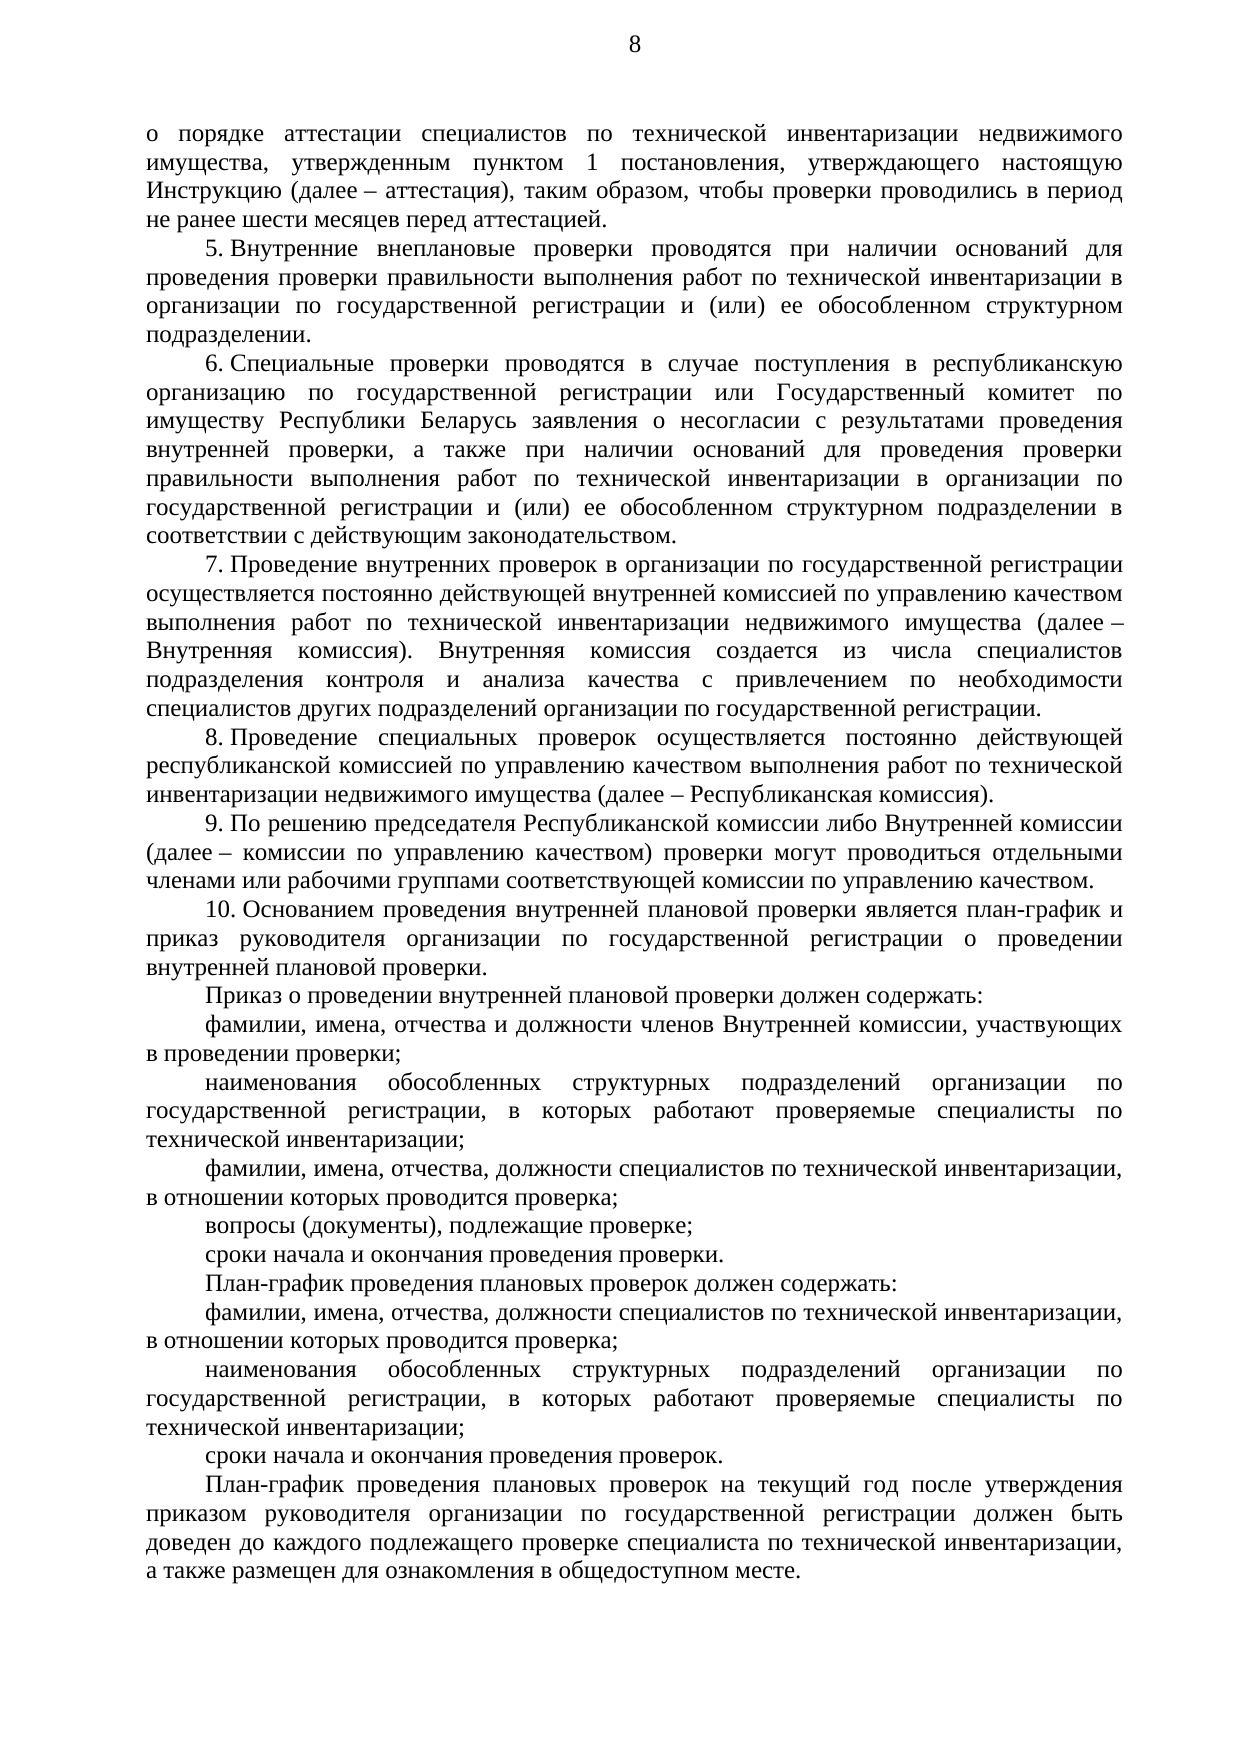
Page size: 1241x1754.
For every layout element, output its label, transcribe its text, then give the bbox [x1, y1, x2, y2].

text сроки начала и окончания проведения проверки. [146, 1239, 1123, 1268]
text Приказ о проведении внутренней плановой проверки должен содержать: [146, 981, 1123, 1009]
text 10. Основанием проведения внутренней плановой проверки является план-график и приказ руководителя организации по государственной регистрации о проведении внутренней плановой проверки. [146, 894, 1123, 981]
text фамилии, имена, отчества, должности специалистов по технической инвентаризации, в отношении которых проводится проверка; [146, 1153, 1123, 1211]
text 5. Внутренние внеплановые проверки проводятся при наличии оснований для проведения проверки правильности выполнения работ по технической инвентаризации в организации по государственной регистрации и (или) ее обособленном структурном подразделении. [146, 233, 1123, 348]
text План-график проведения плановых проверок должен содержать: [146, 1268, 1123, 1297]
text вопросы (документы), подлежащие проверке; [146, 1211, 1123, 1239]
text наименования обособленных структурных подразделений организации по государственной регистрации, в которых работают проверяемые специалисты по технической инвентаризации; [146, 1067, 1123, 1153]
text 8. Проведение специальных проверок осуществляется постоянно действующей республиканской комиссией по управлению качеством выполнения работ по технической инвентаризации недвижимого имущества (далее – Республиканская комиссия). [146, 722, 1123, 808]
text 7. Проведение внутренних проверок в организации по государственной регистрации осуществляется постоянно действующей внутренней комиссией по управлению качеством выполнения работ по технической инвентаризации недвижимого имущества (далее – Внутренняя комиссия). Внутренняя комиссия создается из числа специалистов подразделения контроля и анализа качества с привлечением по необходимости специалистов других подразделений организации по государственной регистрации. [146, 549, 1123, 722]
text 9. По решению председателя Республиканской комиссии либо Внутренней комиссии (далее – комиссии по управлению качеством) проверки могут проводиться отдельными членами или рабочими группами соответствующей комиссии по управлению качеством. [146, 808, 1123, 894]
text План-график проведения плановых проверок на текущий год после утверждения приказом руководителя организации по государственной регистрации должен быть доведен до каждого подлежащего проверке специалиста по технической инвентаризации, а также размещен для ознакомления в общедоступном месте. [146, 1469, 1123, 1584]
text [146, 118, 1123, 233]
text фамилии, имена, отчества, должности специалистов по технической инвентаризации, в отношении которых проводится проверка; [146, 1297, 1123, 1354]
text 6. Специальные проверки проводятся в случае поступления в республиканскую организацию по государственной регистрации или Государственный комитет по имуществу Республики Беларусь заявления о несогласии с результатами проведения внутренней проверки, а также при наличии оснований для проведения проверки правильности выполнения работ по технической инвентаризации в организации по государственной регистрации и (или) ее обособленном структурном подразделении в соответствии с действующим законодательством. [146, 348, 1123, 549]
text фамилии, имена, отчества и должности членов Внутренней комиссии, участвующих в проведении проверки; [146, 1009, 1123, 1067]
text сроки начала и окончания проведения проверок. [146, 1441, 1123, 1469]
text наименования обособленных структурных подразделений организации по государственной регистрации, в которых работают проверяемые специалисты по технической инвентаризации; [146, 1354, 1123, 1441]
